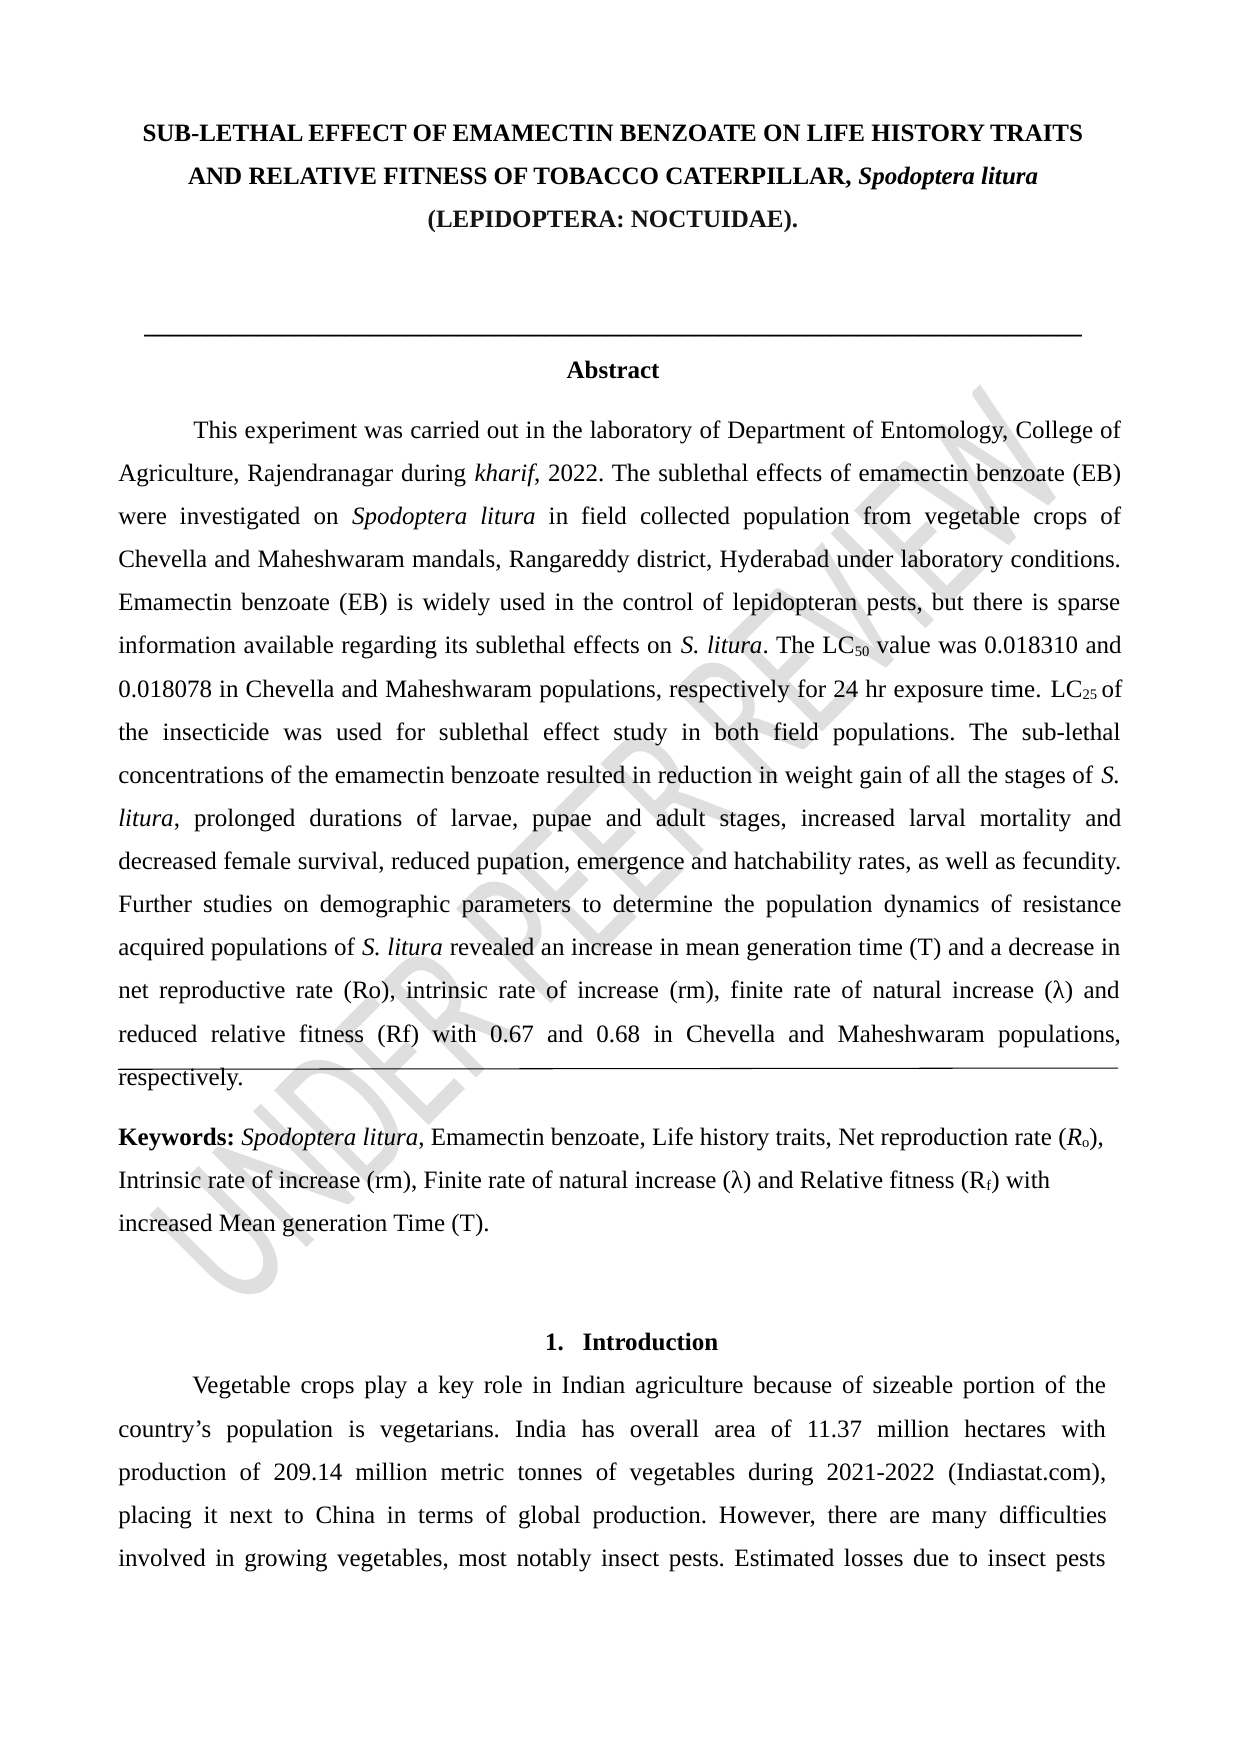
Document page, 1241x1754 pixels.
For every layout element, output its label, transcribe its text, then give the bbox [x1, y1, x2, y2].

text Abstract [118, 355, 1107, 384]
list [118, 1371, 1107, 1572]
text Keywords: Spodoptera litura, Emamectin benzoate, Life history traits, Net reproduction rate (Ro), Intrinsic rate of increase (rm), Finite rate of natural increase (λ) and Relative fitness (Rf) with increased Mean generation Time (T). [118, 1122, 1107, 1237]
text ___________________________________________________________________________ [118, 310, 1107, 338]
text SUB-LETHAL EFFECT OF EMAMECTIN BENZOATE ON LIFE HISTORY TRAITS AND RELATIVE FITNESS OF TOBACCO CATERPILLAR, Spodoptera litura (LEPIDOPTERA: NOCTUIDAE). [118, 118, 1107, 233]
text This experiment was carried out in the laboratory of Department of Entomology, College of Agriculture, Rajendranagar during kharif, 2022. The sublethal effects of emamectin benzoate (EB) were investigated on Spodoptera litura in field collected population from vegetable crops of Chevella and Maheshwaram mandals, Rangareddy district, Hyderabad under laboratory conditions. Emamectin benzoate (EB) is widely used in the control of lepidopteran pests, but there is sparse information available regarding its sublethal effects on S. litura. The LC50 value was 0.018310 and 0.018078 in Chevella and Maheshwaram populations, respectively for 24 hr exposure time. LC25 of the insecticide was used for sublethal effect study in both field populations. The sub-lethal concentrations of the emamectin benzoate resulted in reduction in weight gain of all the stages of S. litura, prolonged durations of larvae, pupae and adult stages, increased larval mortality and decreased female survival, reduced pupation, emergence and hatchability rates, as well as fecundity. Further studies on demographic parameters to determine the population dynamics of resistance acquired populations of S. litura revealed an increase in mean generation time (T) and a decrease in net reproductive rate (Ro), intrinsic rate of increase (rm), finite rate of natural increase (λ) and reduced relative fitness (Rf) with 0.67 and 0.68 in Chevella and Maheshwaram populations, respectively. [118, 415, 1122, 1091]
list Introduction [156, 1327, 1107, 1356]
